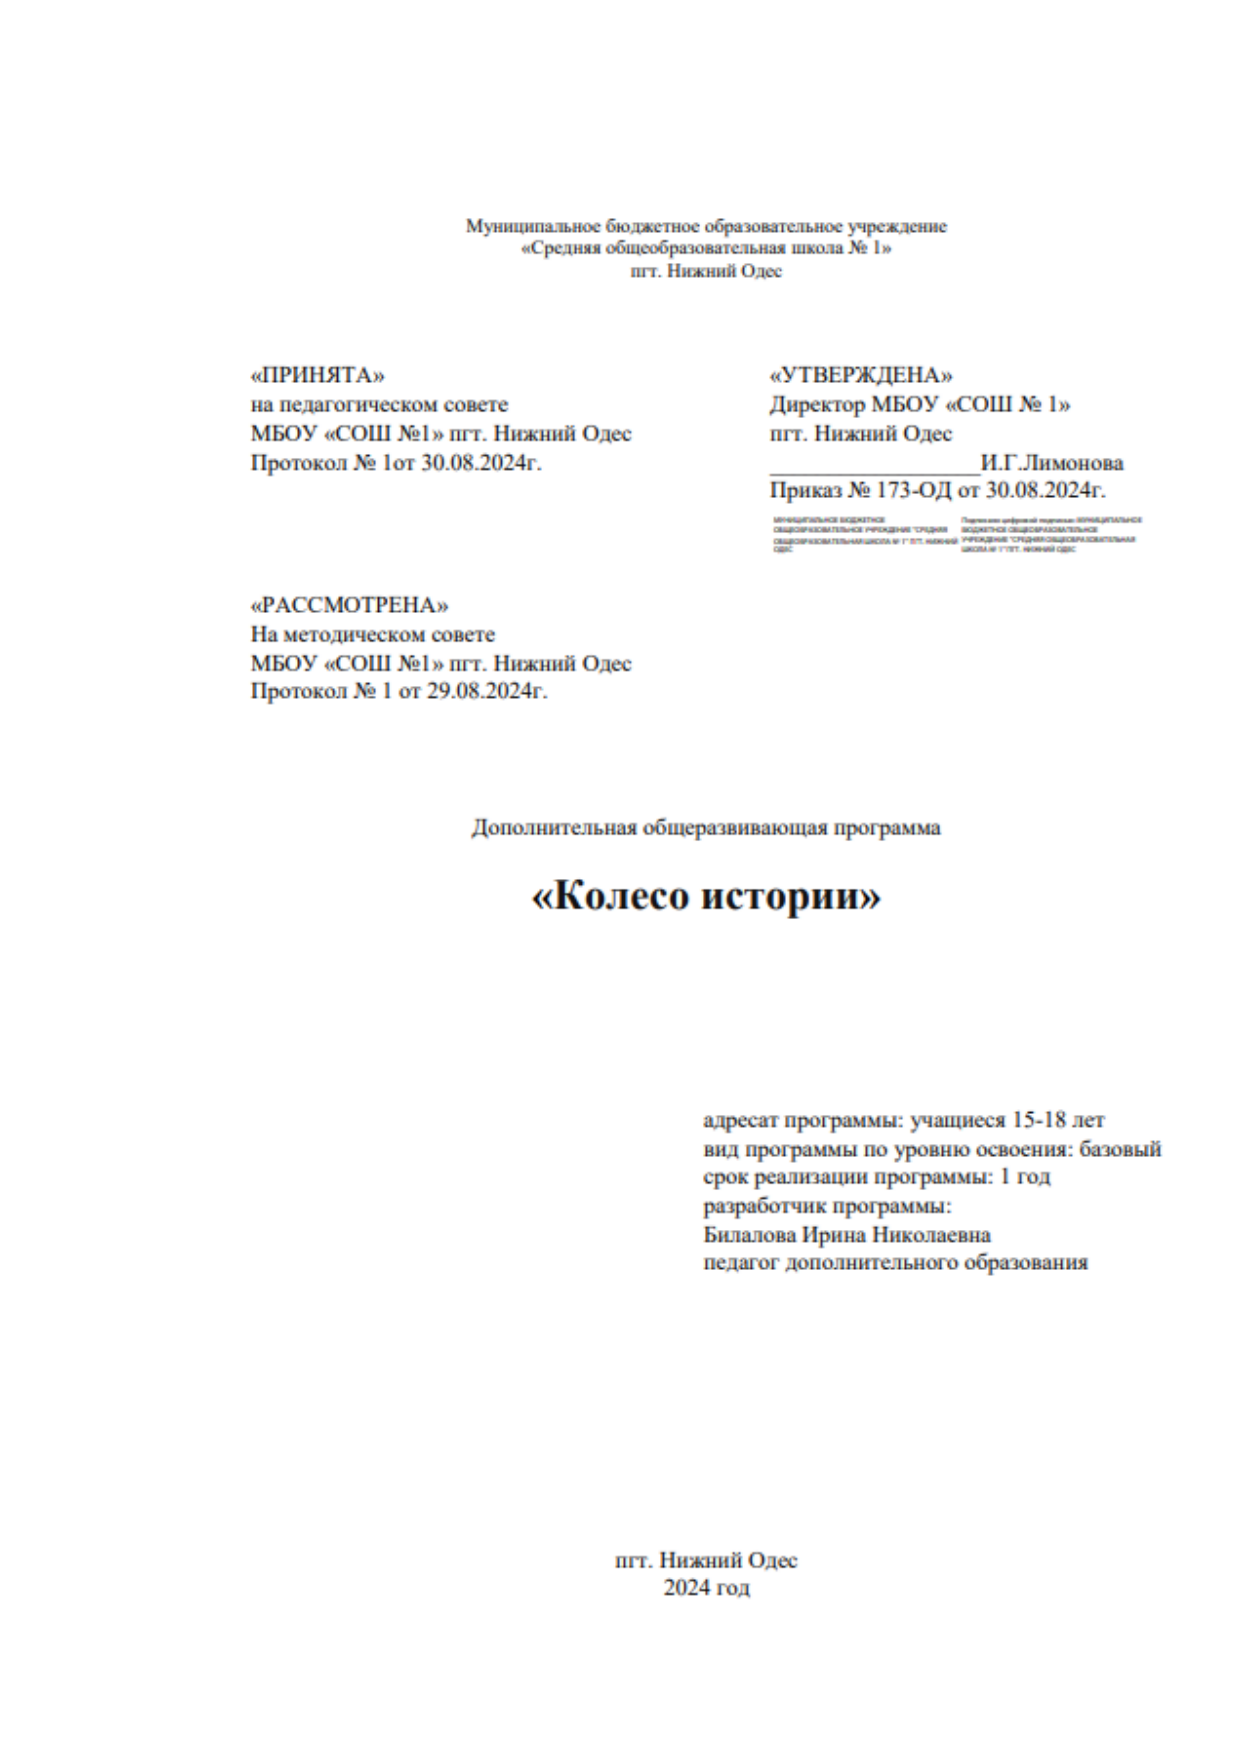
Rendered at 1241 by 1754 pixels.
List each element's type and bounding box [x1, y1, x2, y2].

picture [95, 108, 1227, 1725]
